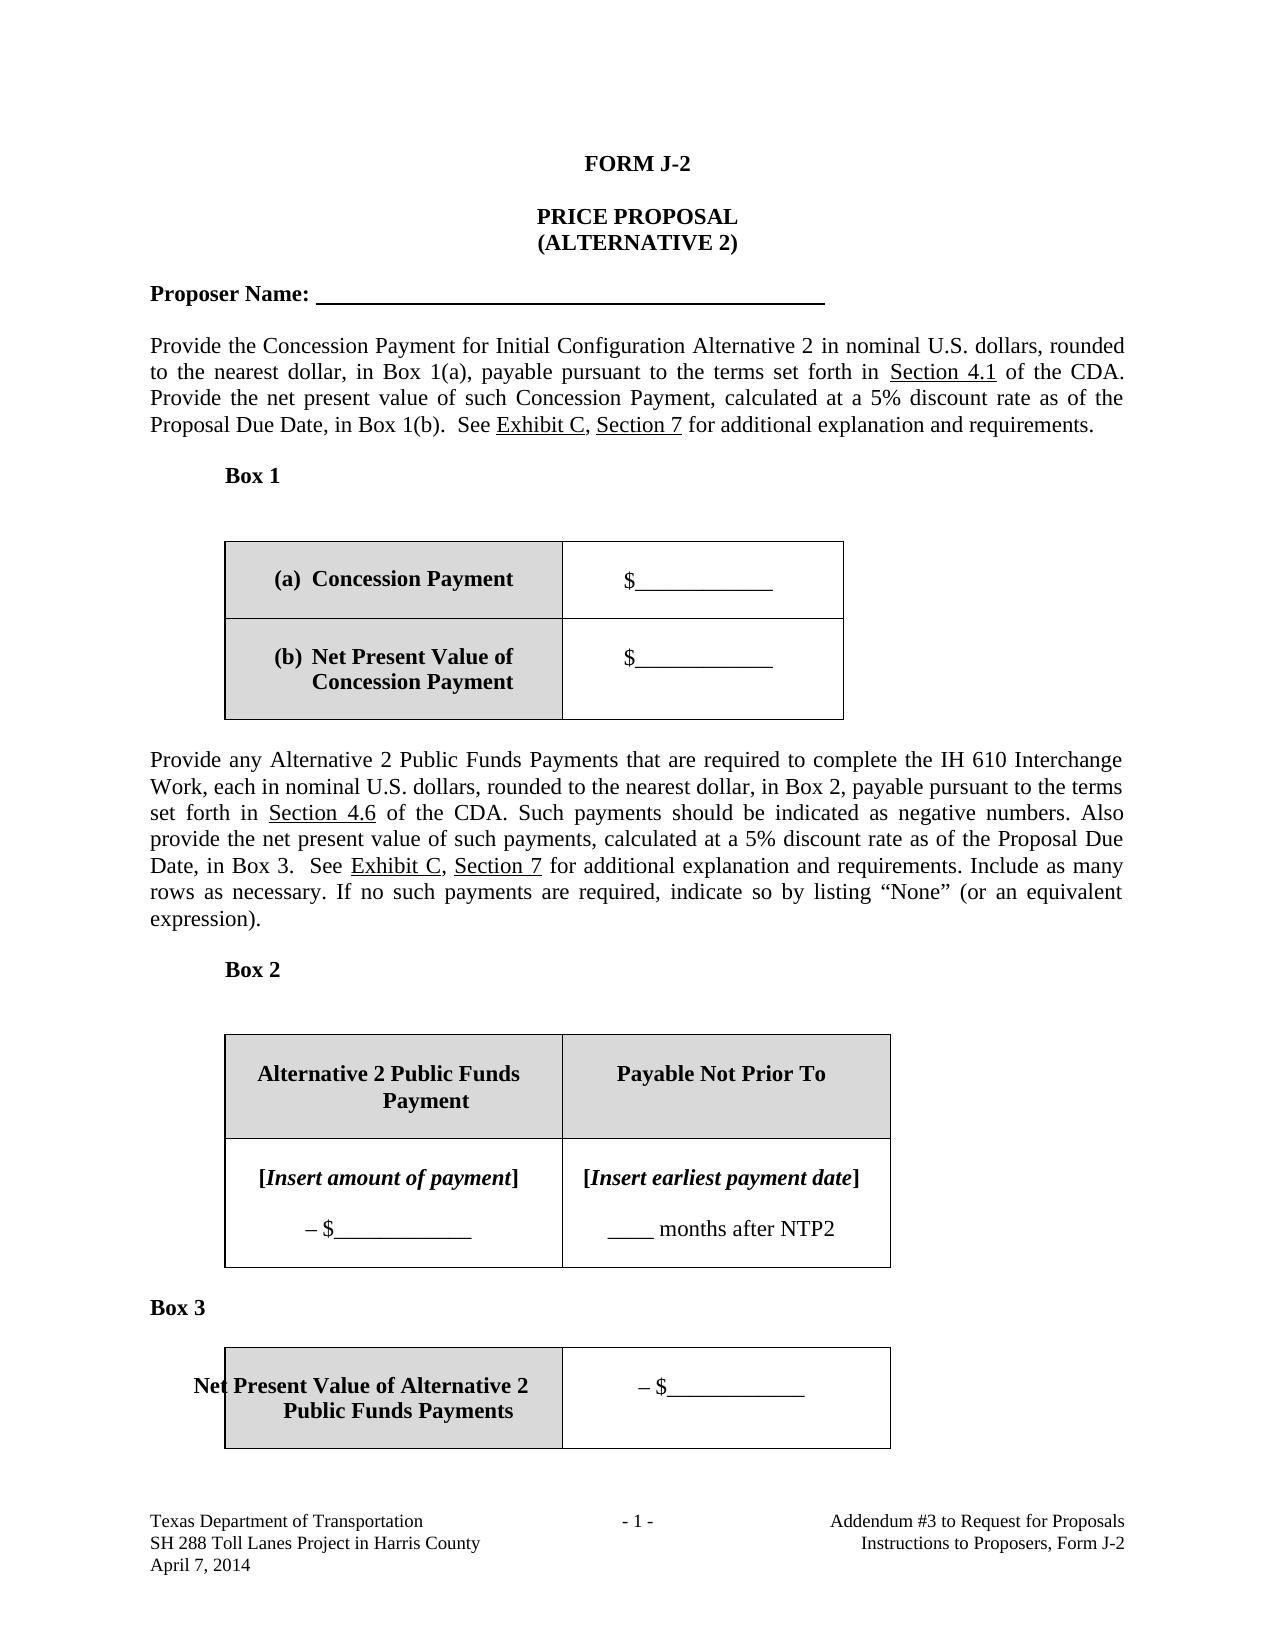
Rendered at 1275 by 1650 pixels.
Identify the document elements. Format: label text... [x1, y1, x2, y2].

table_cell [Insert earliest payment date] ____ months after NTP2 [563, 1139, 890, 1267]
text Box 1 [225, 462, 1125, 488]
text Box 2 [225, 956, 1125, 982]
table_header – $____________ [563, 1348, 890, 1448]
table_cell Net Present Value of Concession Payment [226, 619, 562, 719]
table_header Alternative 2 Public Funds Payment [226, 1035, 562, 1138]
table_header Payable Not Prior To [563, 1035, 890, 1138]
text Provide any Alternative 2 Public Funds Payments that are required to complete the IH 610 Interchange Work, each in nominal U.S. dollars, rounded to the nearest dollar, in Box 2, payable pursuant to the terms set forth in Section 4.6 of the CDA. Such payments should be indicated as negative numbers. Also provide the net present value of such payments, calculated at a 5% discount rate as of the Proposal Due Date, in Box 3. See Exhibit C, Section 7 for additional explanation and requirements. Include as many rows as necessary. If no such payments are required, indicate so by listing “None” (or an equivalent expression). [150, 746, 1125, 931]
text Box 3 [150, 1294, 1125, 1321]
table_header Net Present Value of Alternative 2 Public Funds Payments [226, 1348, 562, 1448]
table_header $____________ [563, 542, 843, 618]
table_cell $____________ [563, 619, 843, 719]
title FORM J-2 PRICE PROPOSAL (ALTERNATIVE 2) [150, 150, 1125, 255]
text Provide the Concession Payment for Initial Configuration Alternative 2 in nominal U.S. dollars, rounded to the nearest dollar, in Box 1(a), payable pursuant to the terms set forth in Section 4.1 of the CDA. Provide the net present value of such Concession Payment, calculated at a 5% discount rate as of the Proposal Due Date, in Box 1(b). See Exhibit C, Section 7 for additional explanation and requirements. [150, 332, 1125, 437]
table_header Concession Payment [226, 542, 562, 618]
text Proposer Name: [150, 280, 1125, 307]
table_cell [Insert amount of payment] – $____________ [226, 1139, 562, 1267]
